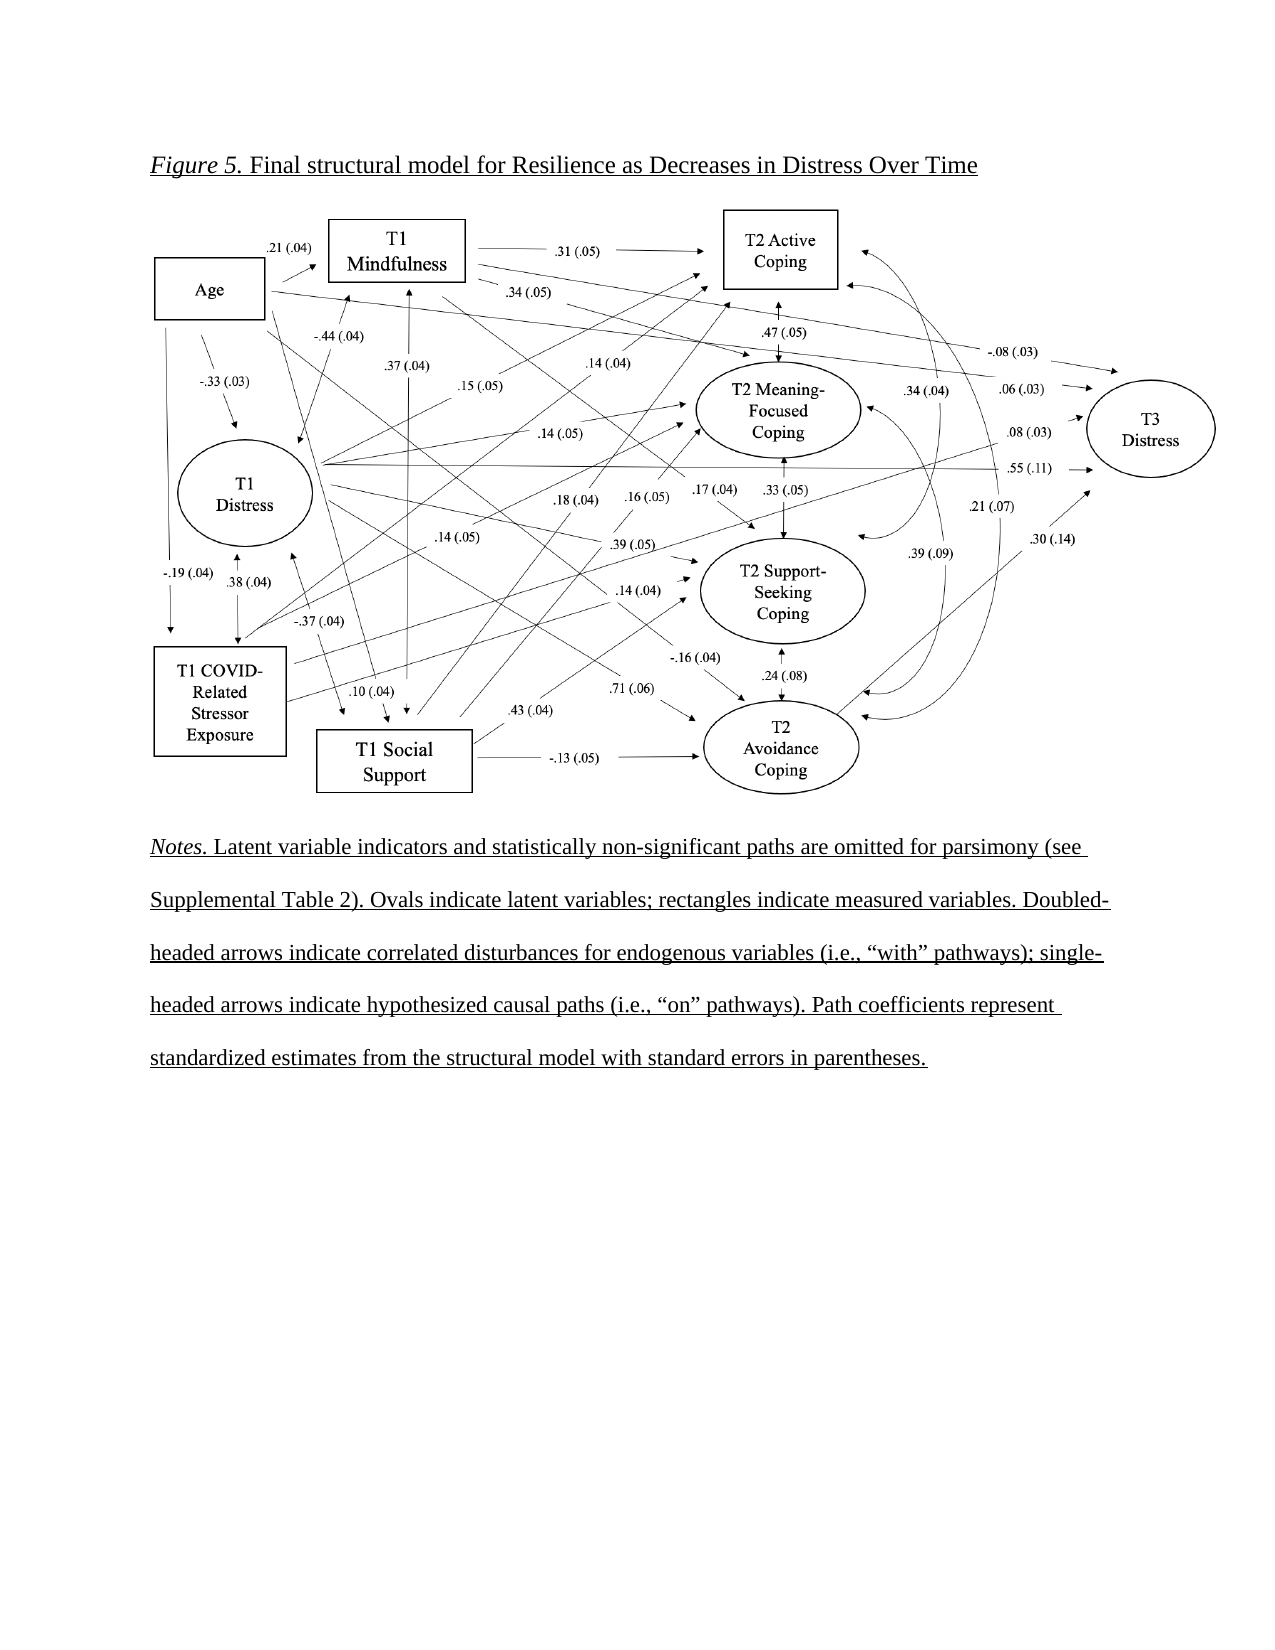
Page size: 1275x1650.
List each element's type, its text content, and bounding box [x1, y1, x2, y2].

picture [150, 206, 1218, 806]
text Notes. Latent variable indicators and statistically non-significant paths are omitted for parsimony (see Supplemental Table 2). Ovals indicate latent variables; rectangles indicate measured variables. Doubled-headed arrows indicate correlated disturbances for endogenous variables (i.e., “with” pathways); single-headed arrows indicate hypothesized causal paths (i.e., “on” pathways). Path coefficients represent standardized estimates from the structural model with standard errors in parentheses. [150, 833, 1125, 1070]
text Figure 5. Final structural model for Resilience as Decreases in Distress Over Time [150, 150, 1125, 206]
